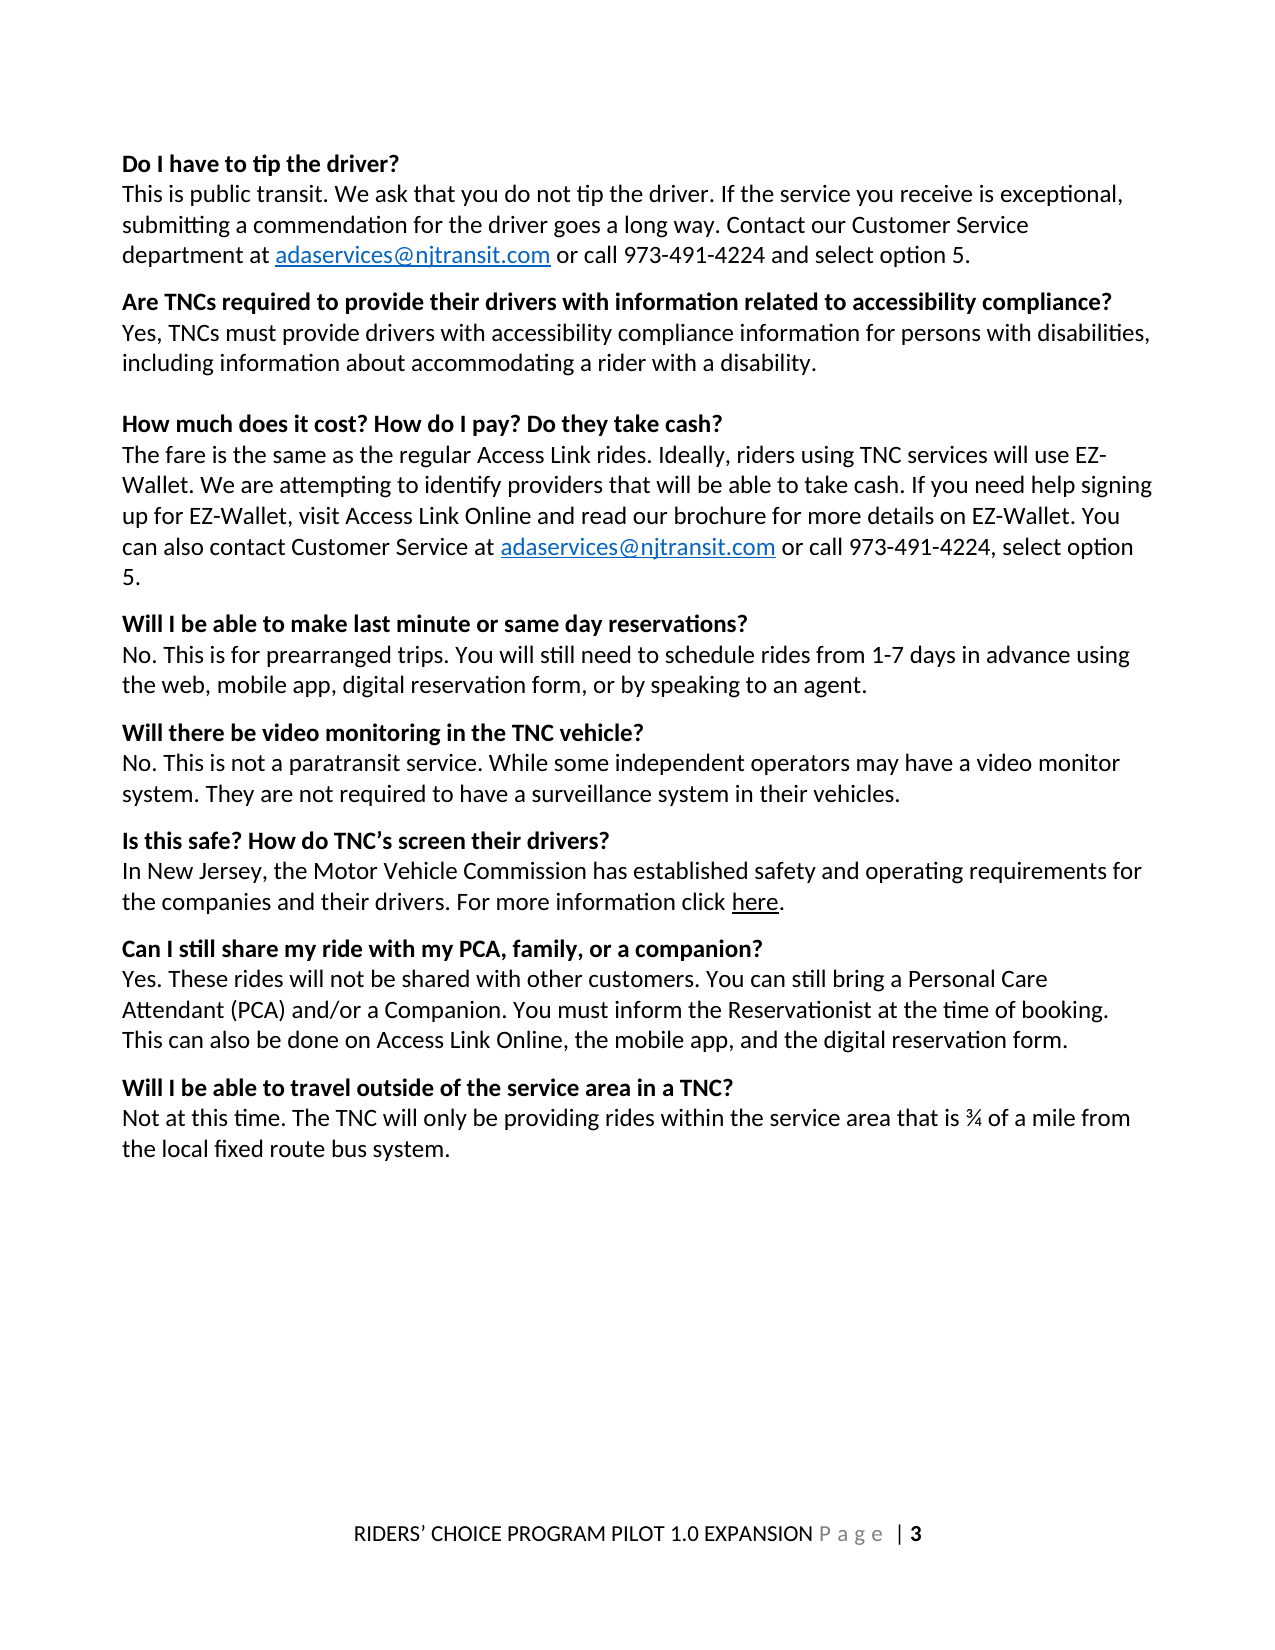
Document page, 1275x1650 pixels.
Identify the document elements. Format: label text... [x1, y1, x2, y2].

text How much does it cost? How do I pay? Do they take cash? [122, 409, 1153, 439]
text Will there be video monitoring in the TNC vehicle? [122, 717, 1153, 747]
text In New Jersey, the Motor Vehicle Commission has established safety and operating requirements for the companies and their drivers. For more information click here. [122, 855, 1153, 916]
text Yes, TNCs must provide drivers with accessibility compliance information for persons with disabilities, including information about accommodating a rider with a disability. [122, 317, 1153, 378]
text Will I be able to make last minute or same day reservations? [122, 608, 1153, 639]
text This is public transit. We ask that you do not tip the driver. If the service you receive is exceptional, submitting a commendation for the driver goes a long way. Contact our Customer Service department at adaservices@njtransit.com or call 973-491-4224 and select option 5. [122, 178, 1153, 270]
text Are TNCs required to provide their drivers with information related to accessibility compliance? [122, 287, 1153, 317]
text The fare is the same as the regular Access Link rides. Ideally, riders using TNC services will use EZ-Wallet. We are attempting to identify providers that will be able to take cash. If you need help signing up for EZ-Wallet, visit Access Link Online and read our brochure for more details on EZ-Wallet. You can also contact Customer Service at adaservices@njtransit.com or call 973-491-4224, select option 5. [122, 439, 1153, 592]
text Yes. These rides will not be shared with other customers. You can still bring a Personal Care Attendant (PCA) and/or a Companion. You must inform the Reservationist at the time of booking. This can also be done on Access Link Online, the mobile app, and the digital reservation form. [122, 964, 1153, 1055]
text Is this safe? How do TNC’s screen their drivers? [122, 825, 1153, 855]
text Can I still share my ride with my PCA, family, or a companion? [122, 933, 1153, 964]
text Not at this time. The TNC will only be providing rides within the service area that is ¾ of a mile from the local fixed route bus system. [122, 1102, 1153, 1163]
text No. This is not a paratransit service. While some independent operators may have a video monitor system. They are not required to have a surveillance system in their vehicles. [122, 747, 1153, 808]
text No. This is for prearranged trips. You will still need to schedule rides from 1-7 days in advance using the web, mobile app, digital reservation form, or by speaking to an agent. [122, 639, 1153, 700]
text Will I be able to travel outside of the service area in a TNC? [122, 1072, 1153, 1102]
text Do I have to tip the driver? [122, 148, 1153, 178]
